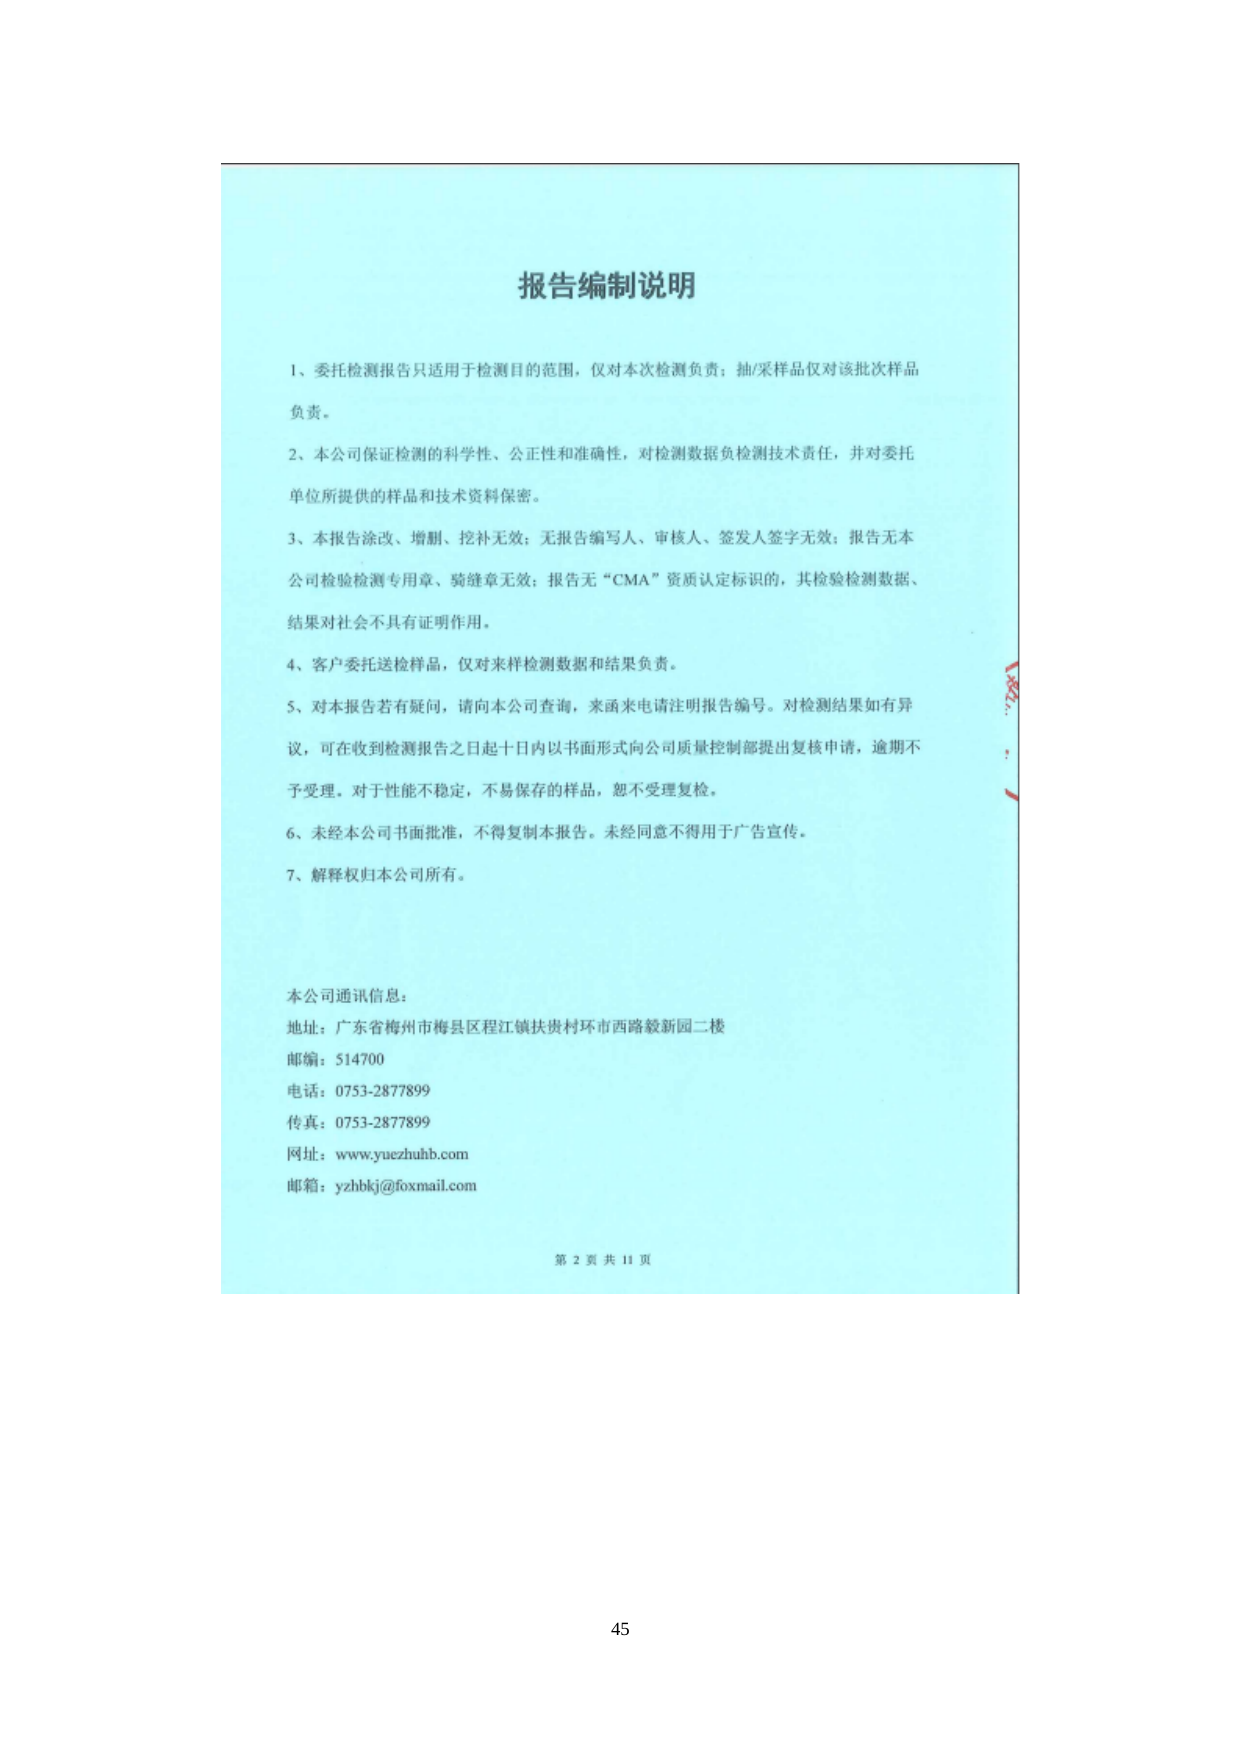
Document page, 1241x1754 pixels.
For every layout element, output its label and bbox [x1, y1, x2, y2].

picture [221, 163, 1020, 1294]
